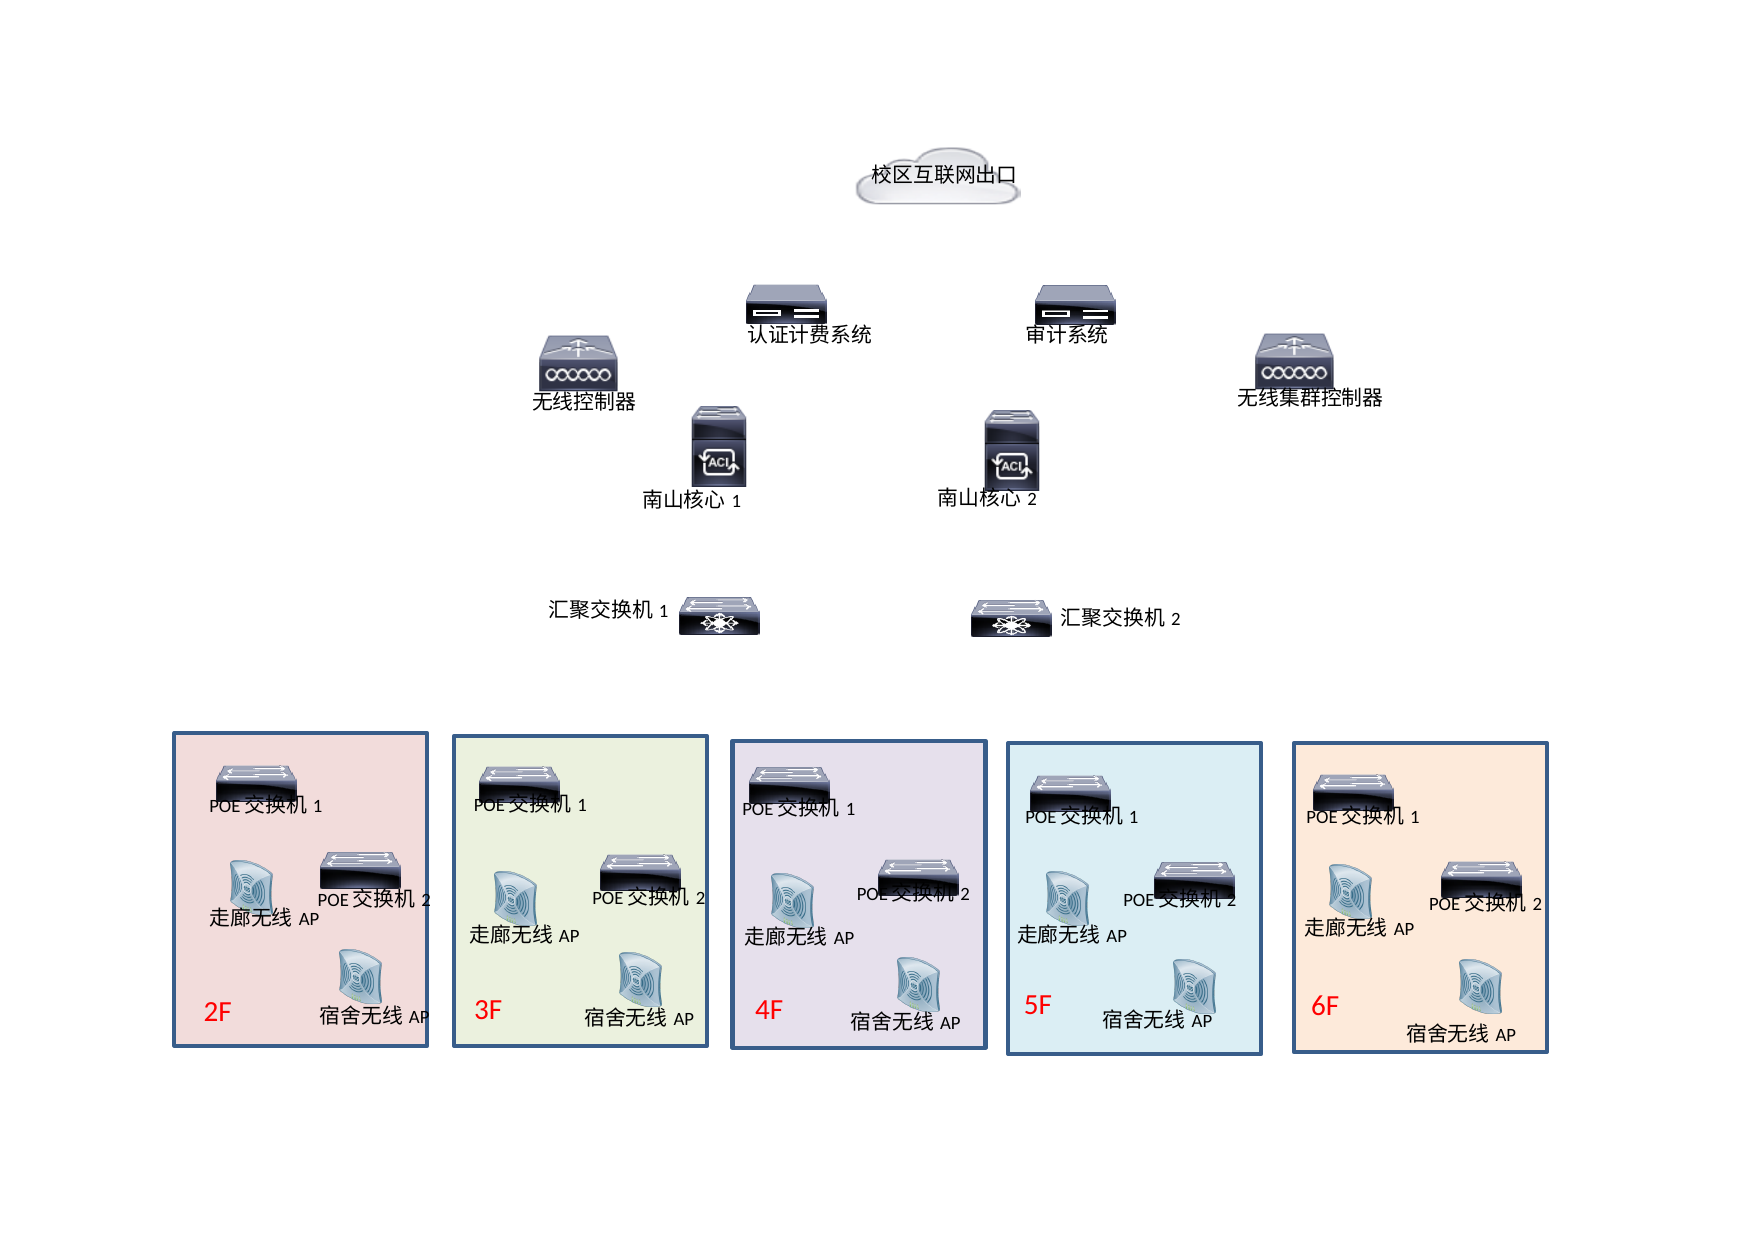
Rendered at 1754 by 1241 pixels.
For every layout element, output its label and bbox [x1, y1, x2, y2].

picture [1035, 275, 1116, 334]
picture [339, 949, 382, 1004]
picture [603, 893, 611, 898]
picture [320, 842, 401, 896]
picture [485, 800, 493, 810]
picture [1036, 812, 1044, 819]
picture [1441, 852, 1522, 905]
picture [1313, 765, 1394, 818]
picture [1154, 852, 1235, 906]
picture [216, 756, 297, 809]
picture [1318, 812, 1326, 818]
picture [619, 952, 662, 1007]
picture [854, 129, 1021, 228]
picture [679, 587, 760, 642]
picture [1030, 766, 1111, 819]
picture [479, 757, 560, 810]
picture [771, 873, 814, 928]
picture [897, 957, 940, 1012]
picture [971, 410, 1052, 491]
picture [538, 323, 619, 404]
picture [678, 406, 759, 487]
picture [494, 871, 537, 926]
picture [1254, 321, 1335, 402]
picture [753, 804, 761, 811]
picture [1173, 959, 1216, 1014]
picture [746, 275, 827, 333]
picture [1329, 864, 1372, 919]
picture [230, 860, 273, 915]
picture [1517, 895, 1521, 905]
picture [878, 850, 959, 903]
picture [1441, 899, 1448, 905]
picture [749, 757, 830, 811]
picture [220, 801, 228, 809]
picture [1304, 393, 1314, 402]
picture [600, 845, 681, 898]
picture [971, 590, 1052, 644]
picture [1046, 871, 1089, 926]
picture [1459, 959, 1502, 1014]
picture [1210, 891, 1216, 906]
